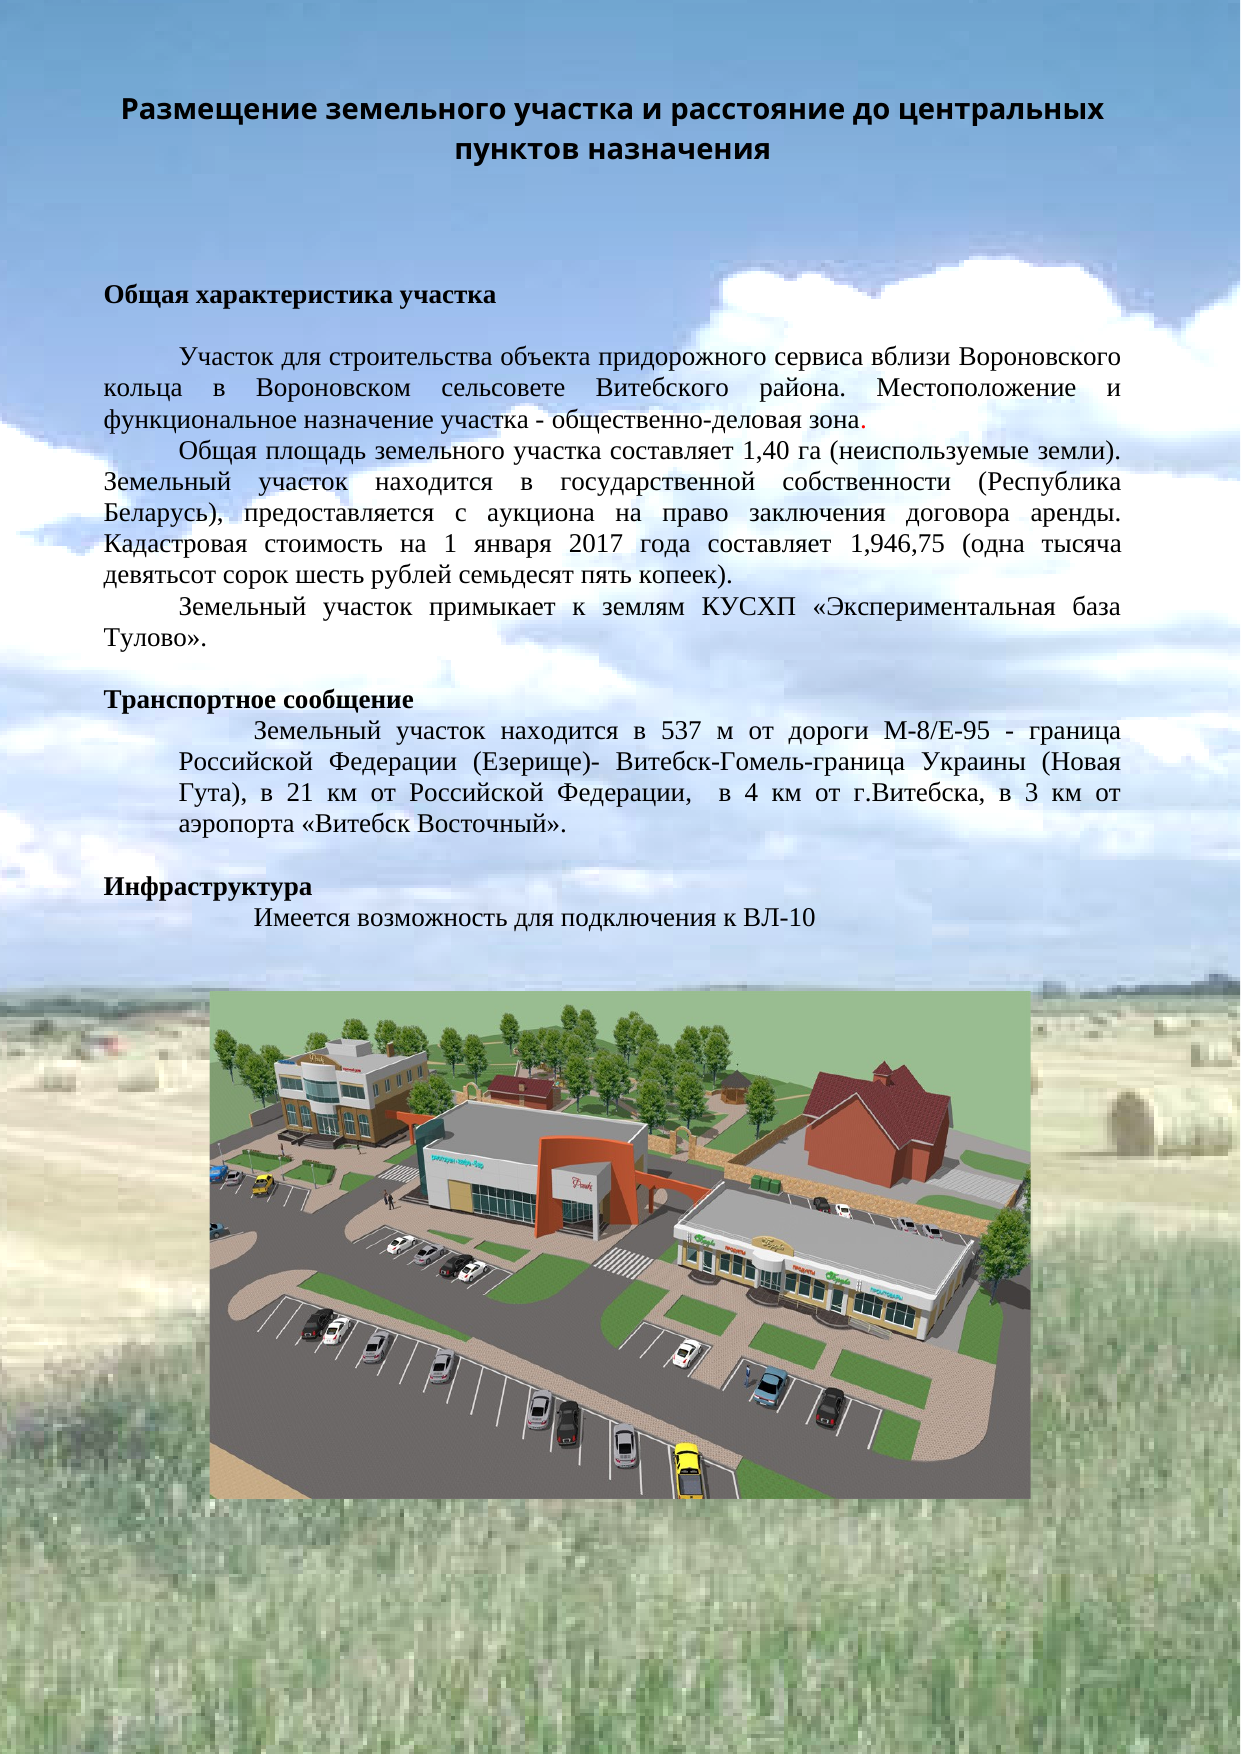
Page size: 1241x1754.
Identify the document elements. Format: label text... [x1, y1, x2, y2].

picture [209, 991, 1031, 1499]
text Размещение земельного участка и расстояние до центральных пунктов назначения [103, 89, 1122, 168]
list Общая площадь земельного участка составляет (неиспользуемые земли). Земельный участок находится в государственной собственности (Республика Беларусь), предоставляется с аукциона на право заключения договора аренды. Кадастровая стоимость на 1 января 2017 года составляет 1,946,75 (одна тысяча девятьсот сорок шесть рублей семьдесят пять копеек). [103, 434, 1122, 589]
list Участок для строительства объекта придорожного сервиса вблизи Вороновского кольца в Вороновском сельсовете Витебского района. Местоположение и функциональное назначение участка - общественно-деловая зона. [103, 340, 1122, 434]
list Инфраструктура [103, 870, 1122, 901]
list Земельный участок примыкает к землям КУСХП «Экспериментальная база Тулово». [103, 589, 1122, 652]
list Транспортное сообщение [103, 683, 1122, 714]
text Имеется возможность для подключения к ВЛ-10 [178, 901, 1122, 932]
list Общая характеристика участка [103, 278, 1123, 309]
text Земельный участок находится в от дороги М-8/Е-95 - граница Российской Федерации (Езерище)- Витебск-Гомель-граница Украины (Новая Гута), в от Российской Федерации, в от г.Витебска, в от аэропорта «Витебск Восточный». [178, 714, 1122, 839]
